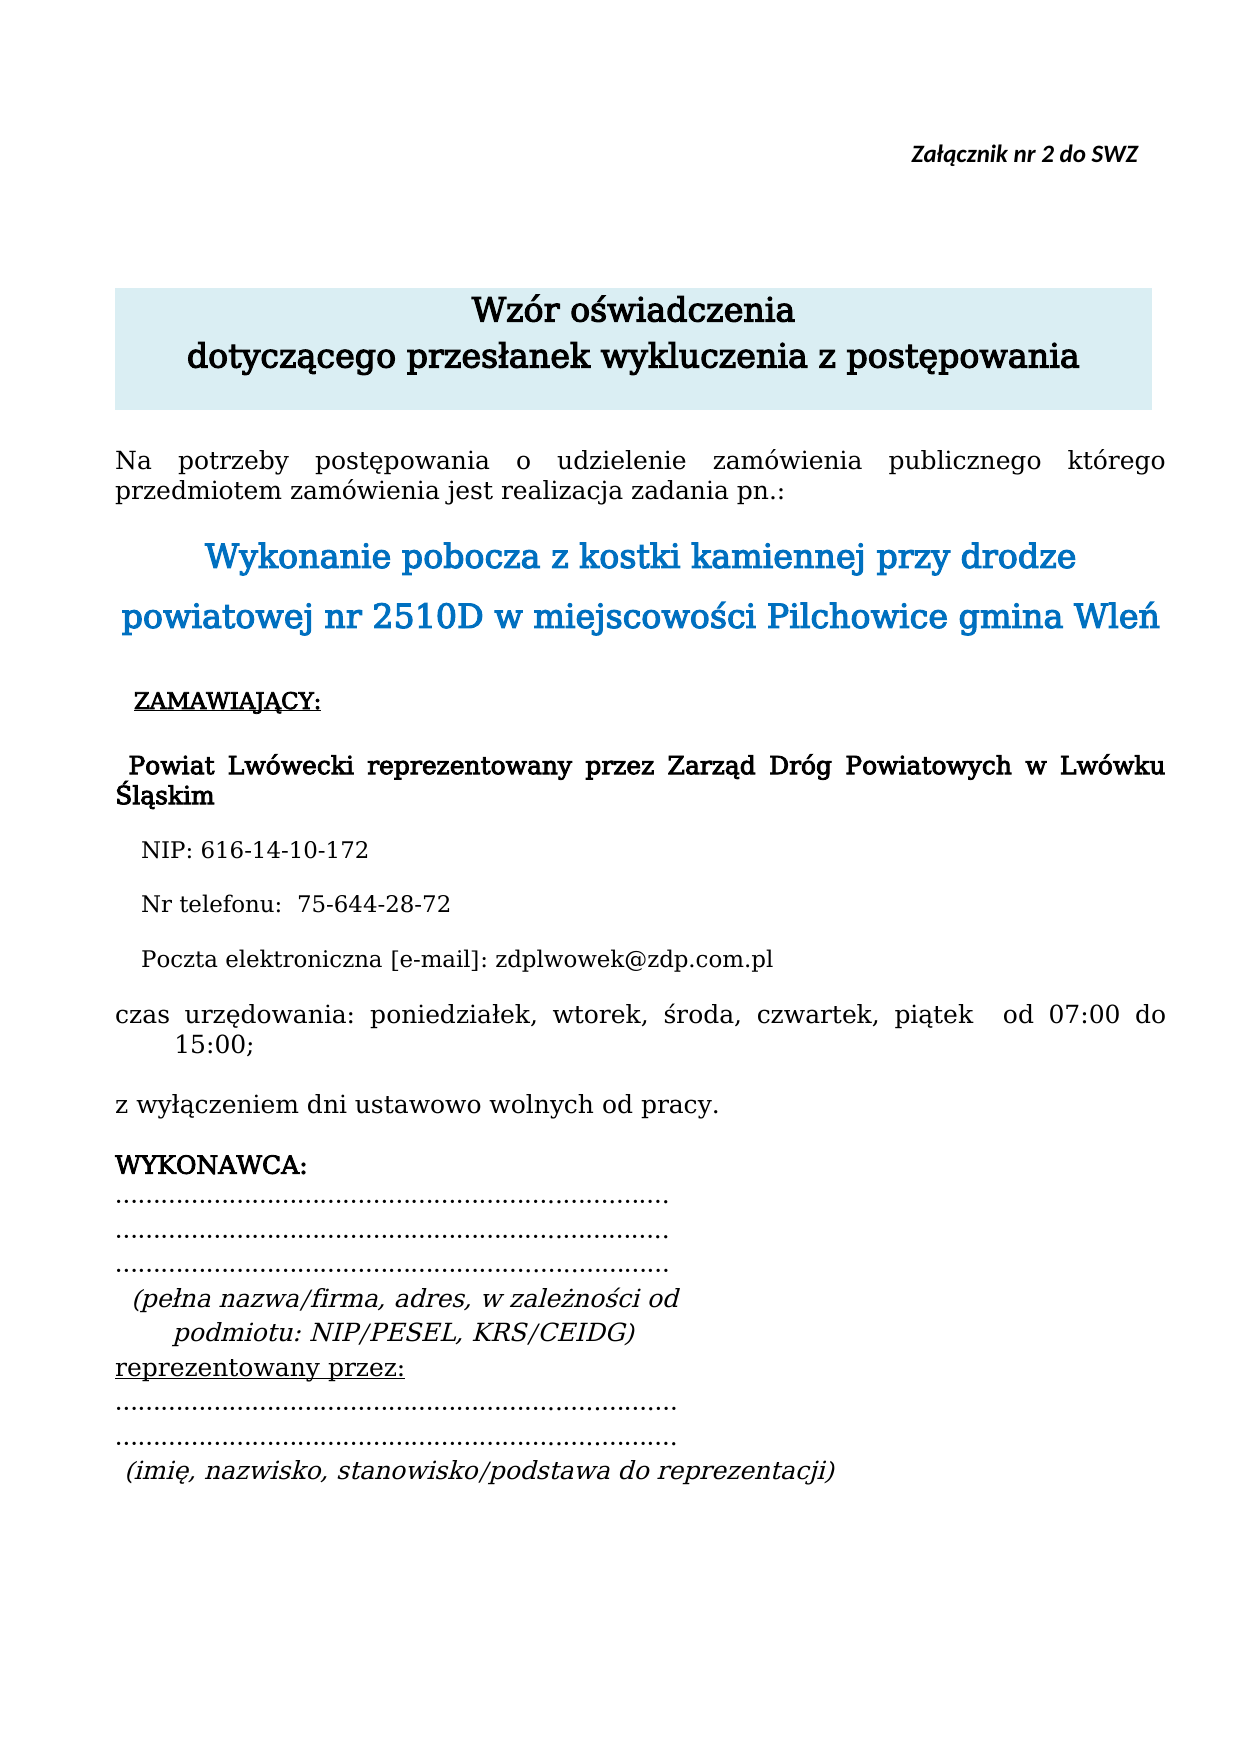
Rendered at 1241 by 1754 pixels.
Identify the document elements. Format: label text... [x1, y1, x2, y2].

text reprezentowany przez: [115, 1351, 1167, 1381]
text …………………………………………………..………….. [115, 1213, 724, 1243]
text Wzór oświadczenia [115, 288, 1152, 328]
text …………………………………………………..…….……. [115, 1179, 724, 1209]
text …………………………………………………..…..…….… [115, 1386, 724, 1416]
text Powiat Lwówecki reprezentowany przez Zarząd Dróg Powiatowych w Lwówku Śląskim [115, 749, 1167, 809]
text Załącznik nr 2 do SWZ [115, 138, 1140, 169]
text …………………………………………………..…..………. [115, 1420, 724, 1450]
text Nr telefonu: 75-644-28-72 [134, 889, 1167, 917]
text Na potrzeby postępowania o udzielenie zamówienia publicznego którego przedmiotem zamówienia jest realizacja zadania pn.: [115, 445, 1167, 505]
text (imię, nazwisko, stanowisko/podstawa do reprezentacji) [115, 1455, 1167, 1485]
text dotyczącego przesłanek wykluczenia z postępowania [115, 334, 1152, 374]
text z wyłączeniem dni ustawowo wolnych od pracy. [115, 1089, 1167, 1119]
text Wykonanie pobocza z kostki kamiennej przy drodze powiatowej nr 2510D w miejscowości Pilchowice gmina Wleń [115, 535, 1167, 635]
text ………………………………………………..…..………… [115, 1248, 724, 1278]
text Poczta elektroniczna [e-mail]: zdplwowek@zdp.com.pl [134, 944, 1167, 972]
text WYKONAWCA: [115, 1149, 1167, 1179]
text ZAMAWIAJĄCY: [134, 686, 1167, 714]
text czas urzędowania: poniedziałek, wtorek, środa, czwartek, piątek od 07:00 do 15:00; [115, 998, 1167, 1058]
text (pełna nazwa/firma, adres, w zależności od podmiotu: NIP/PESEL, KRS/CEIDG) [115, 1282, 695, 1347]
text NIP: 616-14-10-172 [134, 836, 1167, 863]
